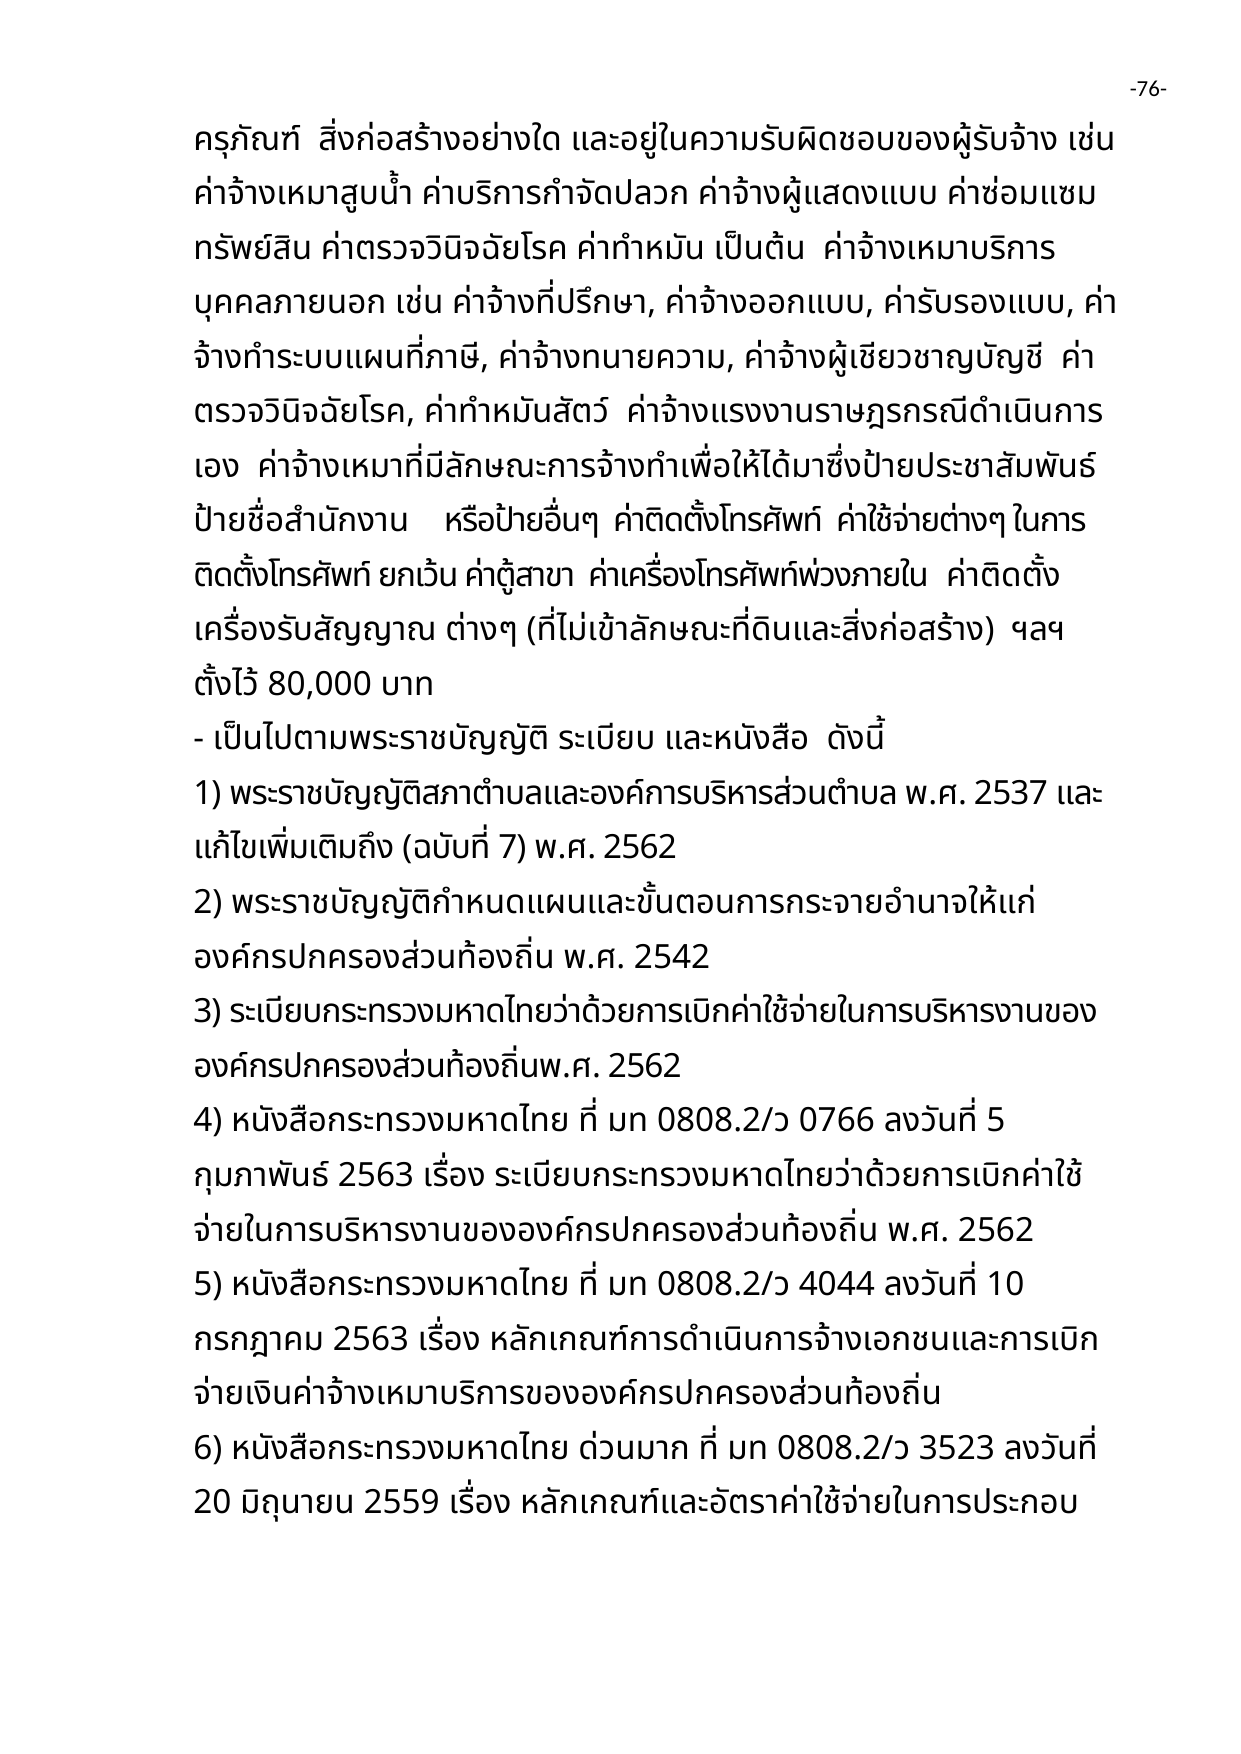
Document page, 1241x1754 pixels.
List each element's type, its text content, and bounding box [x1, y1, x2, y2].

text 4) หนังสือกระทรวงมหาดไทย ที่ มท 0808.2/ว 0766 ลงวันที่ 5 กุมภาพันธ์ 2563 เรื่อง ระเบียบกระทรวงมหาดไทยว่าด้วยการเบิกค่าใช้จ่ายในการบริหารงานขององค์กรปกครองส่วนท้องถิ่น พ.ศ. 2562 [193, 1096, 1122, 1256]
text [193, 1423, 1122, 1529]
text 5) หนังสือกระทรวงมหาดไทย ที่ มท 0808.2/ว 4044 ลงวันที่ 10 กรกฎาคม 2563 เรื่อง หลักเกณฑ์การดำเนินการจ้างเอกชนและการเบิกจ่ายเงินค่าจ้างเหมาบริการขององค์กรปกครองส่วนท้องถิ่น [193, 1260, 1122, 1419]
text 3) ระเบียบกระทรวงมหาดไทยว่าด้วยการเบิกค่าใช้จ่ายในการบริหารงานขององค์กรปกครองส่วนท้องถิ่นพ.ศ. 2562 [193, 987, 1122, 1092]
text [193, 115, 1122, 710]
text - เป็นไปตามพระราชบัญญัติ ระเบียบ และหนังสือ ดังนี้ [193, 714, 1122, 765]
text 2) พระราชบัญญัติกำหนดแผนและขั้นตอนการกระจายอำนาจให้แก่องค์กรปกครองส่วนท้องถิ่น พ.ศ. 2542 [193, 878, 1122, 983]
text 1) พระราชบัญญัติสภาตำบลและองค์การบริหารส่วนตำบล พ.ศ. 2537 และแก้ไขเพิ่มเติมถึง (ฉบับที่ 7) พ.ศ. 2562 [193, 769, 1122, 874]
